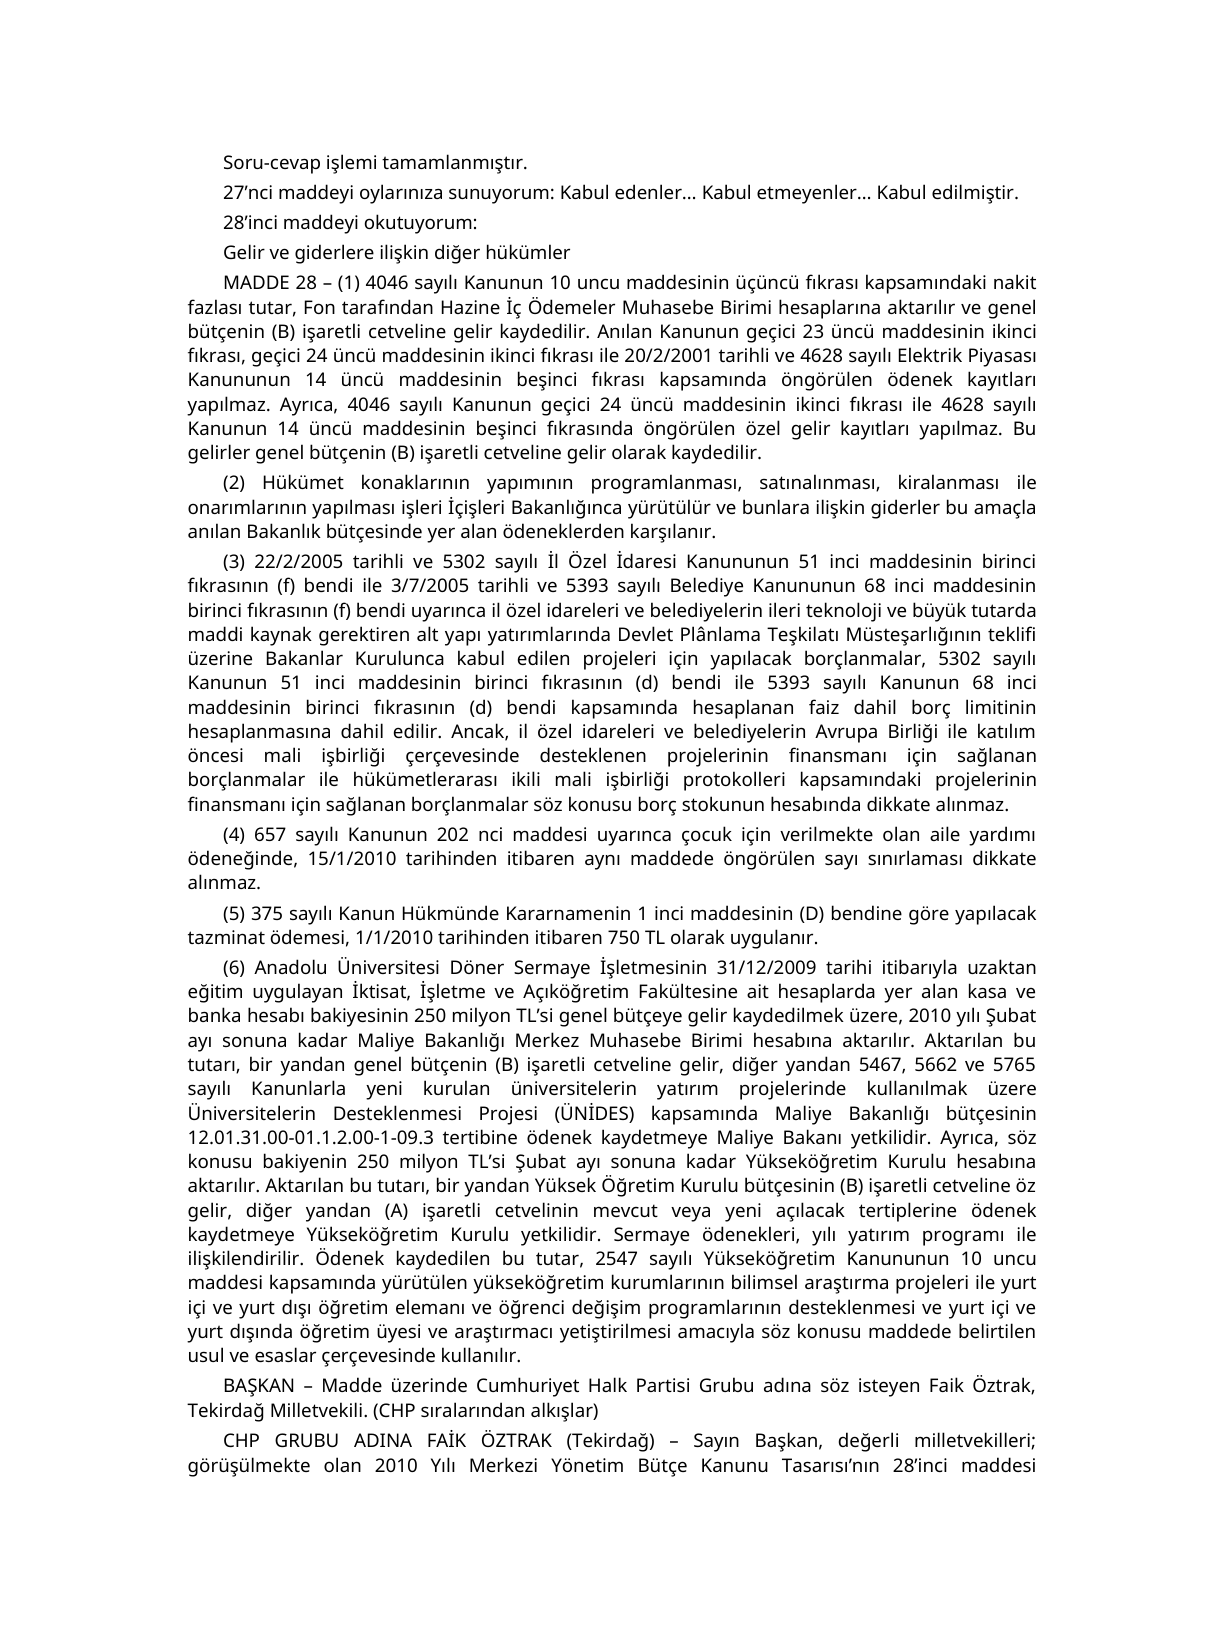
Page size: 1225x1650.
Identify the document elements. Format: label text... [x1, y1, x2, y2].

text 28’inci maddeyi okutuyorum: [187, 210, 1037, 234]
text BAŞKAN – Madde üzerinde Cumhuriyet Halk Partisi Grubu adına söz isteyen Faik Öztrak, Tekirdağ Milletvekili. (CHP sıralarından alkışlar) [187, 1373, 1037, 1422]
text (4) 657 sayılı Kanunun 202 nci maddesi uyarınca çocuk için verilmekte olan aile yardımı ödeneğinde, 15/1/2010 tarihinden itibaren aynı maddede öngörülen sayı sınırlaması dikkate alınmaz. [187, 822, 1037, 895]
text Soru-cevap işlemi tamamlanmıştır. [187, 150, 1037, 174]
text 27’nci maddeyi oylarınıza sunuyorum: Kabul edenler… Kabul etmeyenler… Kabul edilmiştir. [187, 180, 1037, 204]
text MADDE 28 – (1) 4046 sayılı Kanunun 10 uncu maddesinin üçüncü fıkrası kapsamındaki nakit fazlası tutar, Fon tarafından Hazine İç Ödemeler Muhasebe Birimi hesaplarına aktarılır ve genel bütçenin (B) işaretli cetveline gelir kaydedilir. Anılan Kanunun geçici 23 üncü maddesinin ikinci fıkrası, geçici 24 üncü maddesinin ikinci fıkrası ile 20/2/2001 tarihli ve 4628 sayılı Elektrik Piyasası Kanununun 14 üncü maddesinin beşinci fıkrası kapsamında öngörülen ödenek kayıtları yapılmaz. Ayrıca, 4046 sayılı Kanunun geçici 24 üncü maddesinin ikinci fıkrası ile 4628 sayılı Kanunun 14 üncü maddesinin beşinci fıkrasında öngörülen özel gelir kayıtları yapılmaz. Bu gelirler genel bütçenin (B) işaretli cetveline gelir olarak kaydedilir. [187, 270, 1037, 464]
text (2) Hükümet konaklarının yapımının programlanması, satınalınması, kiralanması ile onarımlarının yapılması işleri İçişleri Bakanlığınca yürütülür ve bunlara ilişkin giderler bu amaçla anılan Bakanlık bütçesinde yer alan ödeneklerden karşılanır. [187, 470, 1037, 543]
text (5) 375 sayılı Kanun Hükmünde Kararnamenin 1 inci maddesinin (D) bendine göre yapılacak tazminat ödemesi, 1/1/2010 tarihinden itibaren 750 TL olarak uygulanır. [187, 901, 1037, 949]
text Gelir ve giderlere ilişkin diğer hükümler [187, 240, 1037, 264]
text (6) Anadolu Üniversitesi Döner Sermaye İşletmesinin 31/12/2009 tarihi itibarıyla uzaktan eğitim uygulayan İktisat, İşletme ve Açıköğretim Fakültesine ait hesaplarda yer alan kasa ve banka hesabı bakiyesinin 250 milyon TL’si genel bütçeye gelir kaydedilmek üzere, 2010 yılı Şubat ayı sonuna kadar Maliye Bakanlığı Merkez Muhasebe Birimi hesabına aktarılır. Aktarılan bu tutarı, bir yandan genel bütçenin (B) işaretli cetveline gelir, diğer yandan 5467, 5662 ve 5765 sayılı Kanunlarla yeni kurulan üniversitelerin yatırım projelerinde kullanılmak üzere Üniversitelerin Desteklenmesi Projesi (ÜNİDES) kapsamında Maliye Bakanlığı bütçesinin 12.01.31.00-01.1.2.00-1-09.3 tertibine ödenek kaydetmeye Maliye Bakanı yetkilidir. Ayrıca, söz konusu bakiyenin 250 milyon TL’si Şubat ayı sonuna kadar Yükseköğretim Kurulu hesabına aktarılır. Aktarılan bu tutarı, bir yandan Yüksek Öğretim Kurulu bütçesinin (B) işaretli cetveline öz gelir, diğer yandan (A) işaretli cetvelinin mevcut veya yeni açılacak tertiplerine ödenek kaydetmeye Yükseköğretim Kurulu yetkilidir. Sermaye ödenekleri, yılı yatırım programı ile ilişkilendirilir. Ödenek kaydedilen bu tutar, 2547 sayılı Yükseköğretim Kanununun 10 uncu maddesi kapsamında yürütülen yükseköğretim kurumlarının bilimsel araştırma projeleri ile yurt içi ve yurt dışı öğretim elemanı ve öğrenci değişim programlarının desteklenmesi ve yurt içi ve yurt dışında öğretim üyesi ve araştırmacı yetiştirilmesi amacıyla söz konusu maddede belirtilen usul ve esaslar çerçevesinde kullanılır. [187, 955, 1037, 1367]
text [187, 1428, 1037, 1477]
text (3) 22/2/2005 tarihli ve 5302 sayılı İl Özel İdaresi Kanununun 51 inci maddesinin birinci fıkrasının (f) bendi ile 3/7/2005 tarihli ve 5393 sayılı Belediye Kanununun 68 inci maddesinin birinci fıkrasının (f) bendi uyarınca il özel idareleri ve belediyelerin ileri teknoloji ve büyük tutarda maddi kaynak gerektiren alt yapı yatırımlarında Devlet Plânlama Teşkilatı Müsteşarlığının teklifi üzerine Bakanlar Kurulunca kabul edilen projeleri için yapılacak borçlanmalar, 5302 sayılı Kanunun 51 inci maddesinin birinci fıkrasının (d) bendi ile 5393 sayılı Kanunun 68 inci maddesinin birinci fıkrasının (d) bendi kapsamında hesaplanan faiz dahil borç limitinin hesaplanmasına dahil edilir. Ancak, il özel idareleri ve belediyelerin Avrupa Birliği ile katılım öncesi mali işbirliği çerçevesinde desteklenen projelerinin finansmanı için sağlanan borçlanmalar ile hükümetlerarası ikili mali işbirliği protokolleri kapsamındaki projelerinin finansmanı için sağlanan borçlanmalar söz konusu borç stokunun hesabında dikkate alınmaz. [187, 549, 1037, 816]
